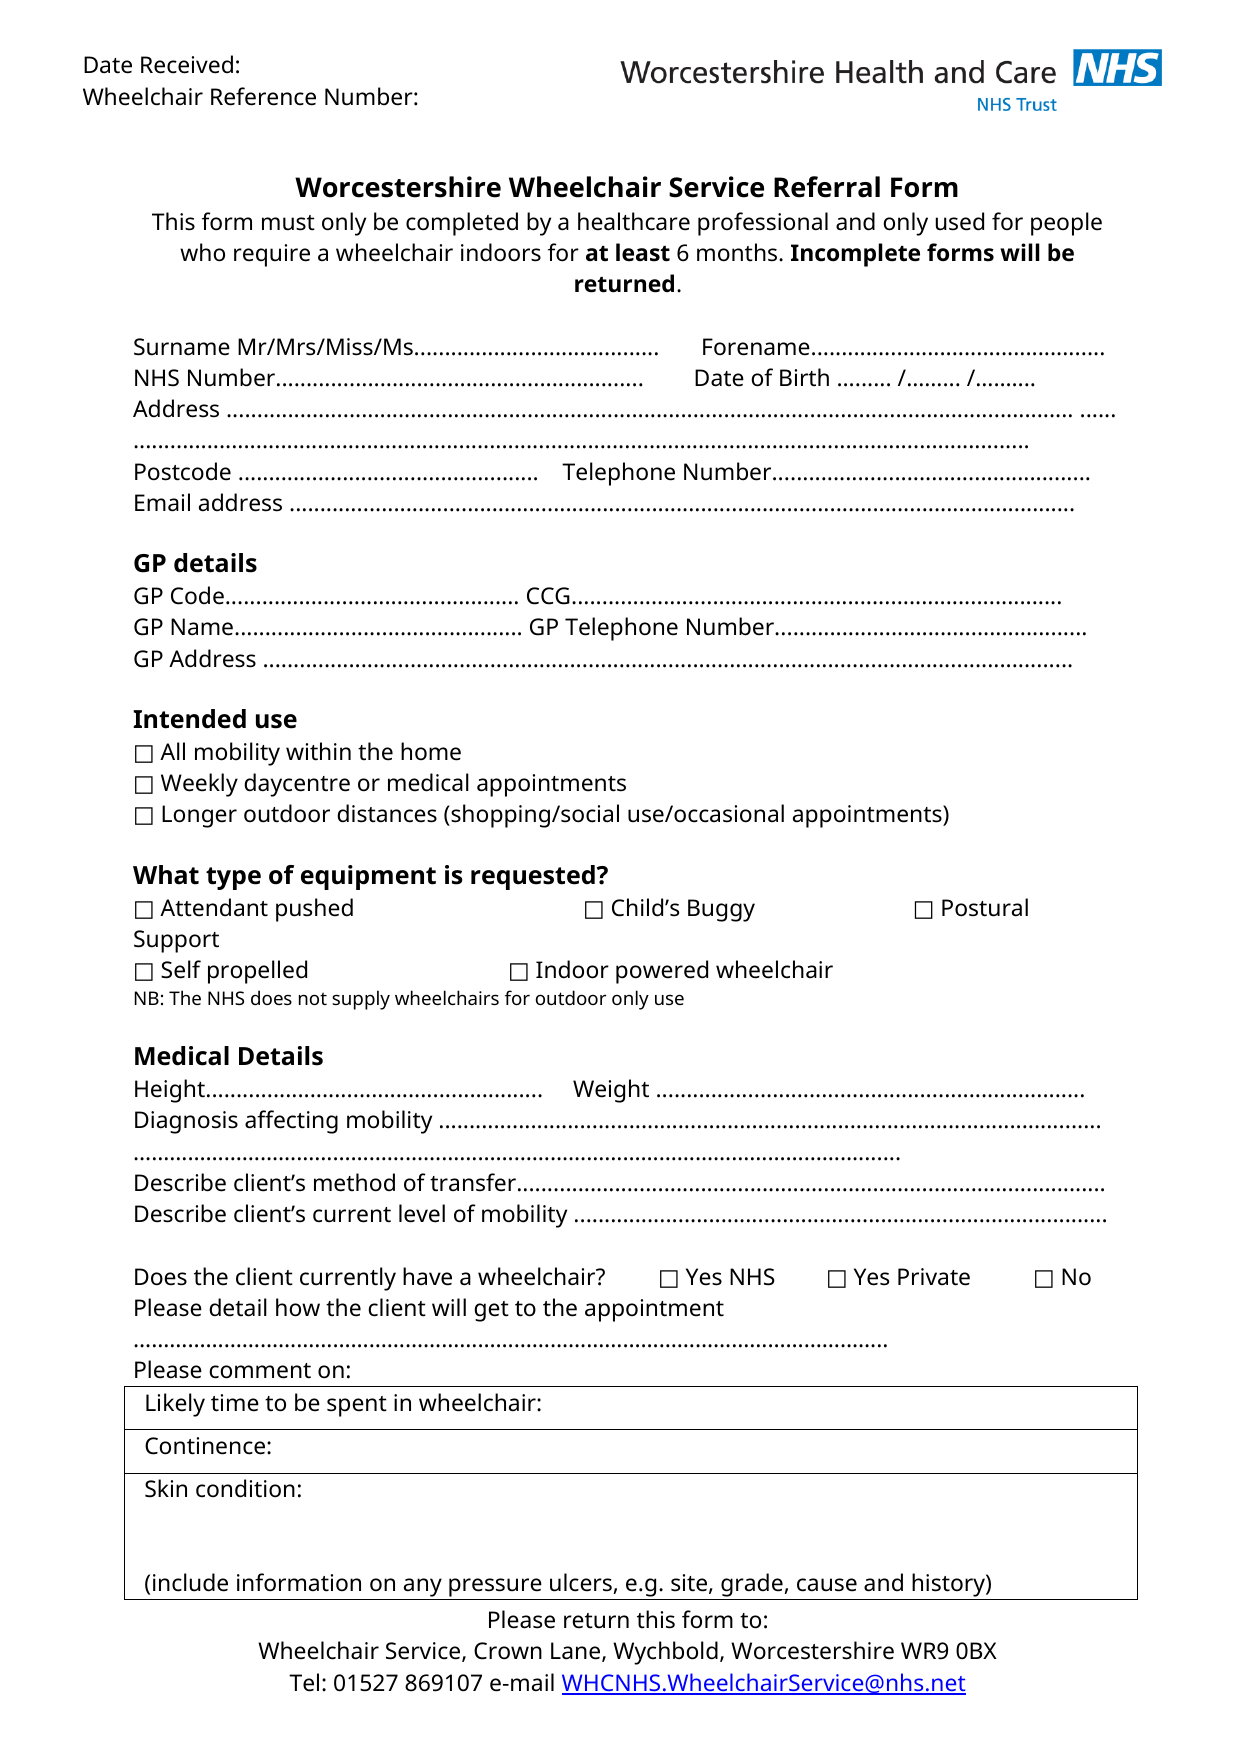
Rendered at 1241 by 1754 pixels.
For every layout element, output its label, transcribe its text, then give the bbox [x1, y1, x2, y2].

text Worcestershire Wheelchair Service Referral Form [133, 168, 1122, 205]
text Medical Details [133, 1039, 1122, 1073]
text What type of equipment is requested? [133, 858, 1122, 892]
text GP Code................................................ CCG................................................................................ [133, 580, 1122, 611]
text Describe client’s method of transfer................................................................................................ [133, 1167, 1122, 1198]
text Intended use [133, 702, 1122, 736]
table_cell Continence: [125, 1430, 1137, 1472]
text Height....................................................... Weight ...................................................................... [133, 1073, 1122, 1104]
text Address .......................................................................................................................................... ........................................................................................................................................................ [133, 393, 1122, 455]
table_cell Skin condition: (include information on any pressure ulcers, e.g. site, grade, cause and history) [125, 1474, 1137, 1598]
text Diagnosis affecting mobility ............................................................................................................ [133, 1104, 1122, 1136]
table_header Likely time to be spent in wheelchair: [125, 1387, 1137, 1429]
text This form must only be completed by a healthcare professional and only used for people who require a wheelchair indoors for at least 6 months. Incomplete forms will be returned. [133, 205, 1122, 299]
text GP details [133, 546, 1122, 580]
text …………………………………………………………………………………………………………….. [133, 1323, 1122, 1354]
text …………………………………………………………………………………………………………....... [133, 1136, 1122, 1167]
text □ Attendant pushed □ Child’s Buggy □ Postural Support [133, 892, 1122, 954]
text GP Name............................................... GP Telephone Number................................................... [133, 611, 1122, 642]
text Email address ................................................................................................................................ [133, 487, 1122, 518]
text Postcode ................................................. Telephone Number.................................................... [133, 455, 1122, 487]
picture [620, 49, 1162, 111]
text GP Address .................................................................................................................................... [133, 642, 1122, 674]
text Describe client’s current level of mobility ....................................................................................... [133, 1198, 1122, 1229]
text □ Longer outdoor distances (shopping/social use/occasional appointments) [133, 798, 1122, 829]
text □ Weekly daycentre or medical appointments [133, 767, 1122, 798]
text Please detail how the client will get to the appointment [133, 1292, 1122, 1323]
text □ Self propelled □ Indoor powered wheelchair [133, 954, 1122, 985]
text Surname Mr/Mrs/Miss/Ms........................................ Forename................................................ [133, 330, 1122, 362]
text □ All mobility within the home [133, 736, 1122, 767]
text Please comment on: [133, 1354, 1122, 1386]
text NHS Number............................................................ Date of Birth …...... /……... /…….... [133, 362, 1122, 393]
text NB: The NHS does not supply wheelchairs for outdoor only use [133, 985, 1122, 1011]
text Does the client currently have a wheelchair? □ Yes NHS □ Yes Private □ No [133, 1261, 1122, 1292]
